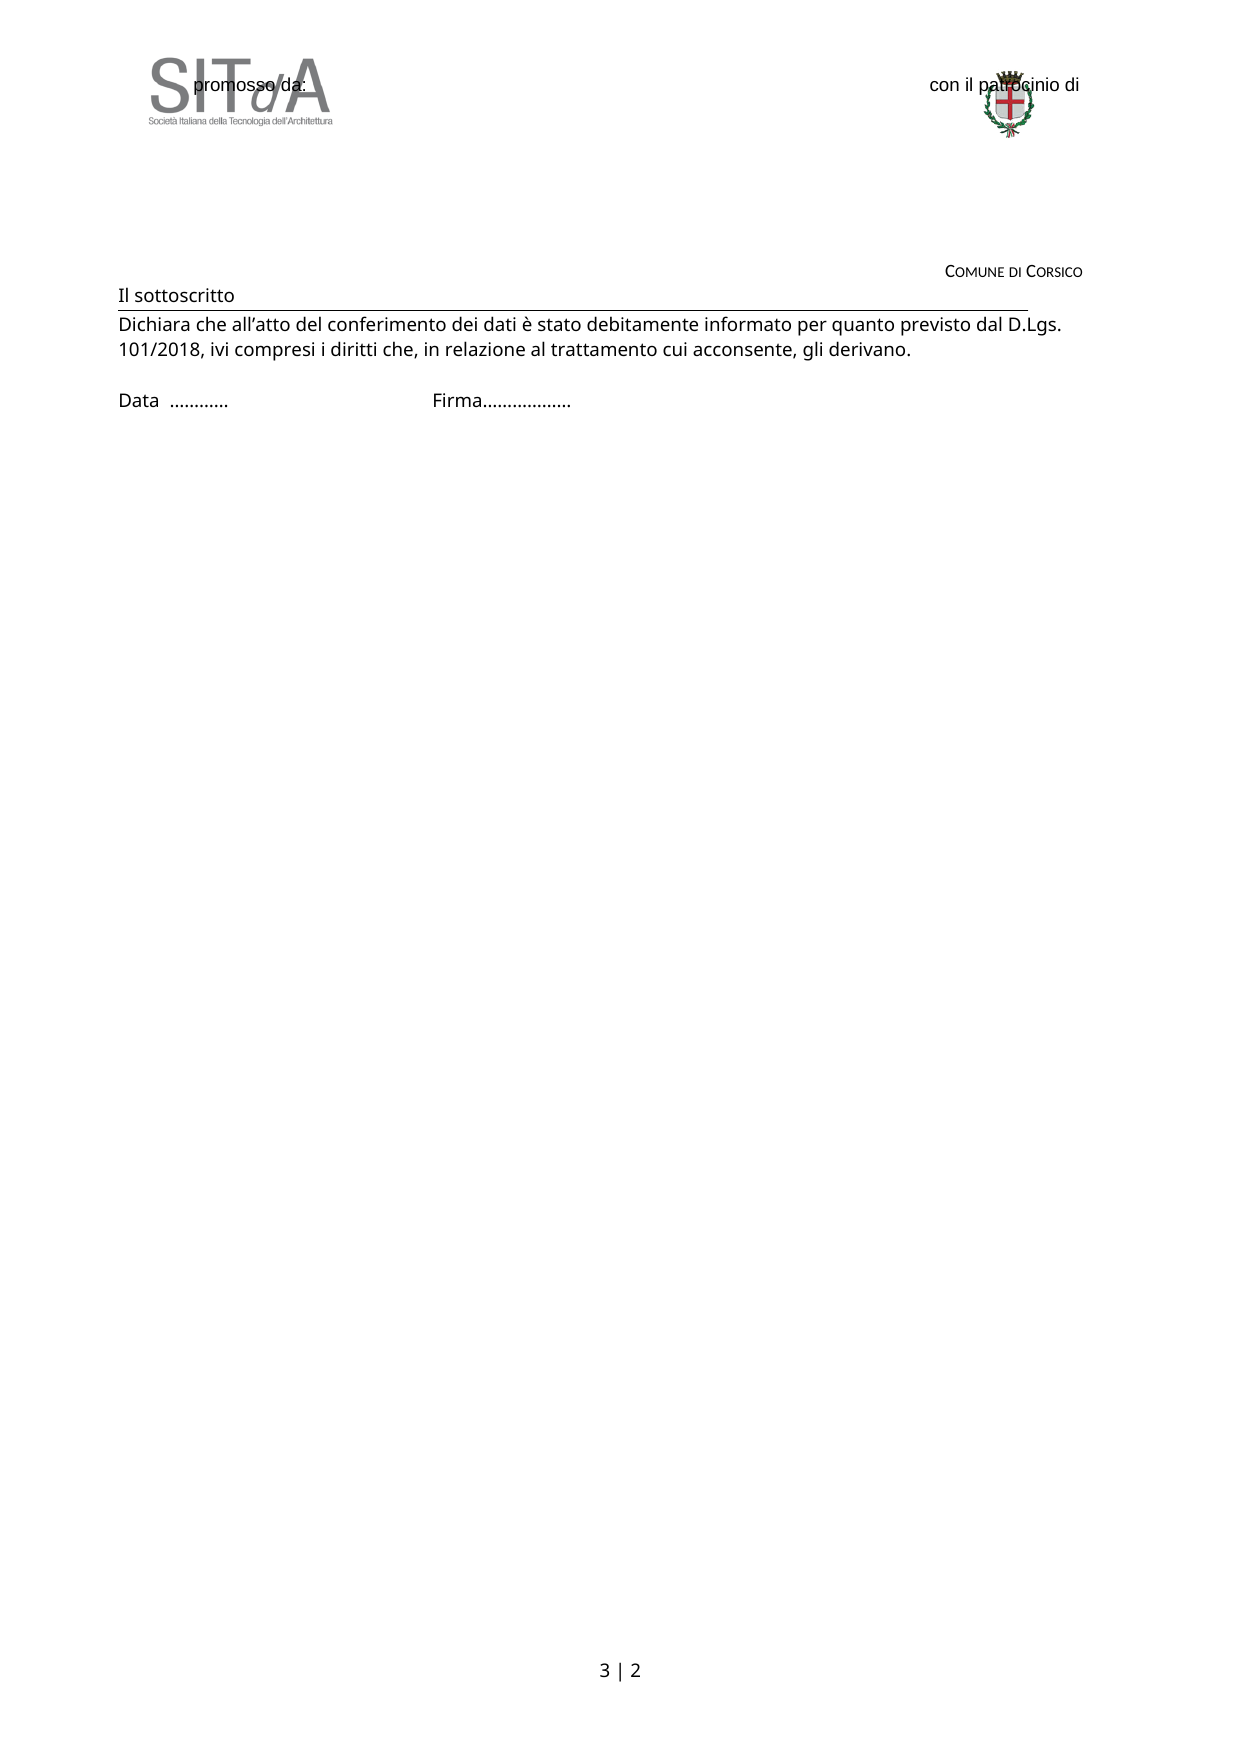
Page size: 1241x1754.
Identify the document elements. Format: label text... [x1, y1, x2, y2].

text Data ………… Firma……………… [118, 388, 1122, 413]
picture [135, 52, 355, 131]
picture [967, 62, 1052, 145]
text Il sottoscritto [118, 282, 1028, 310]
text Dichiara che all’atto del conferimento dei dati è stato debitamente informato per quanto previsto dal D.Lgs. 101/2018, ivi compresi i diritti che, in relazione al trattamento cui acconsente, gli derivano. [118, 311, 1122, 362]
